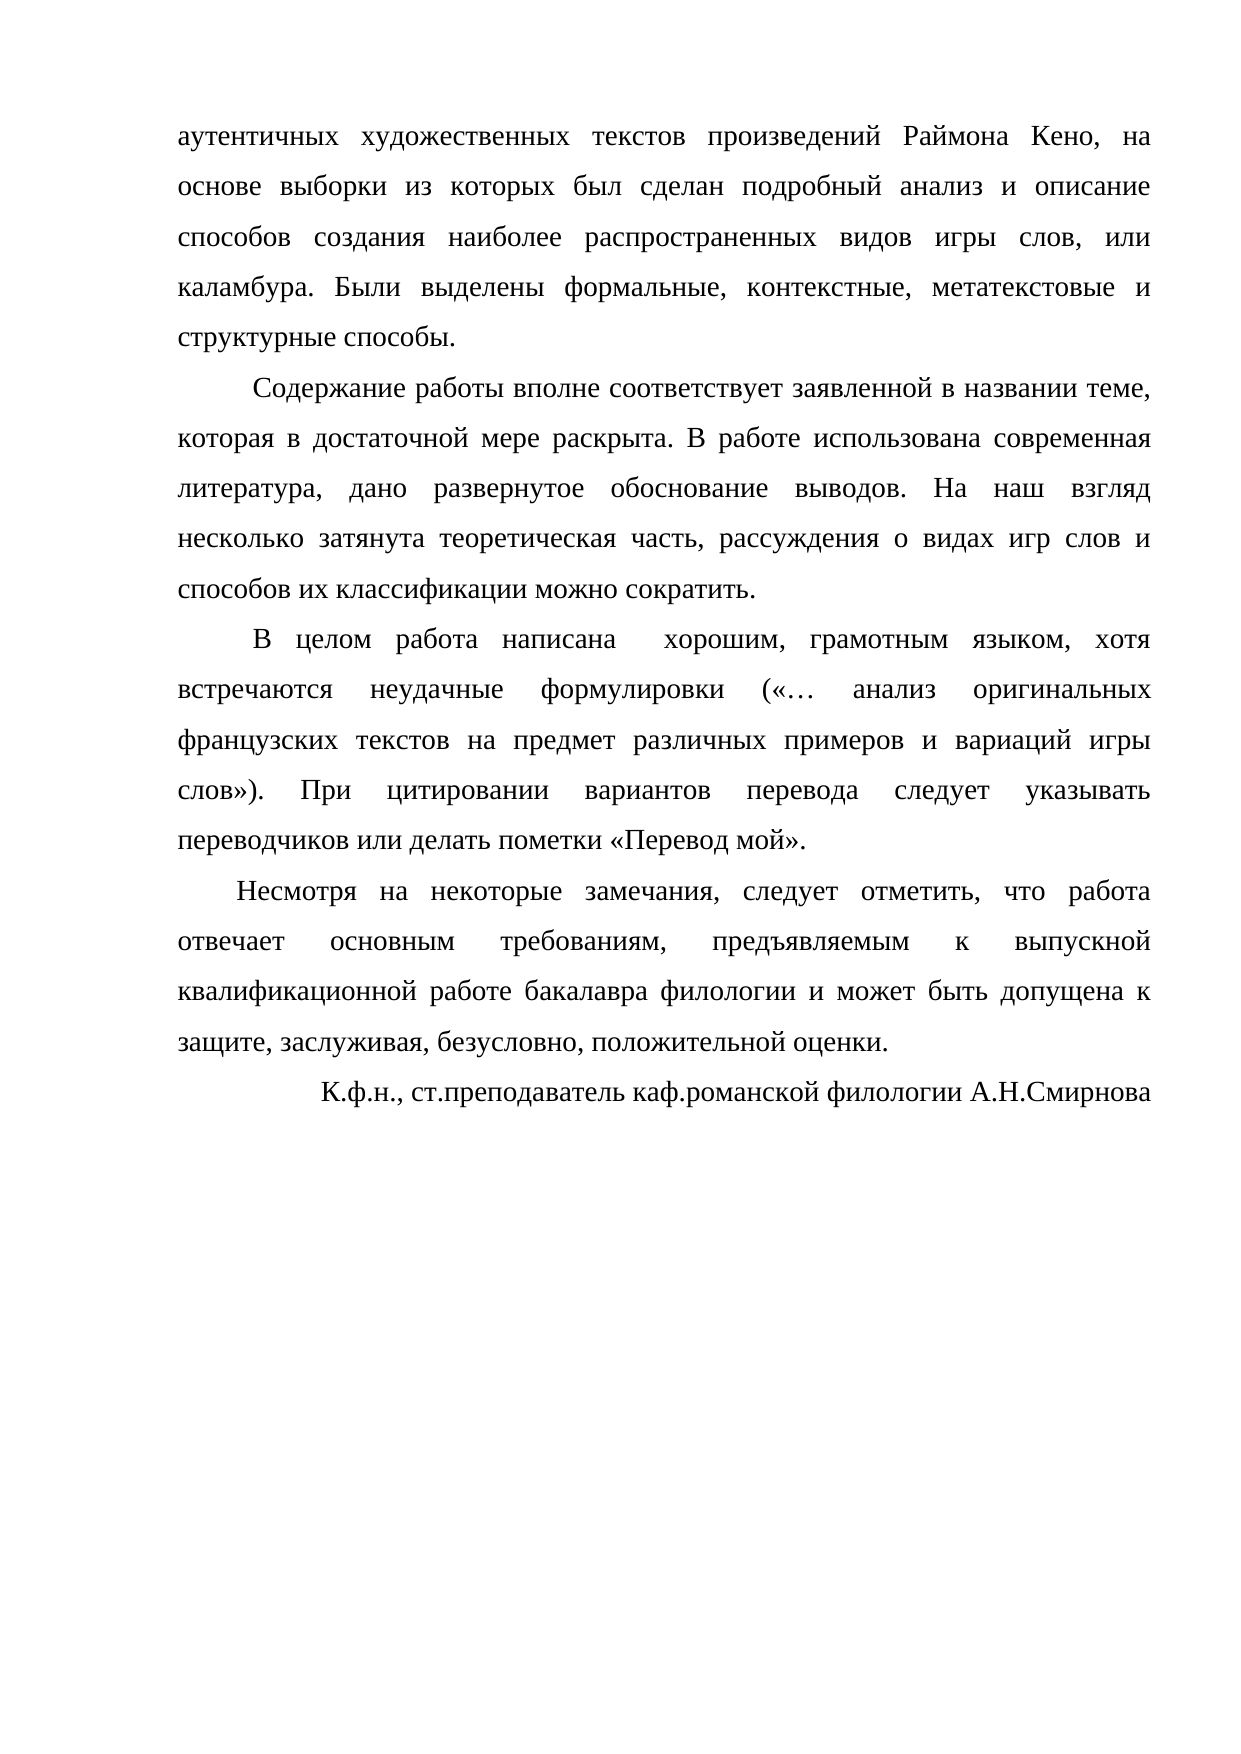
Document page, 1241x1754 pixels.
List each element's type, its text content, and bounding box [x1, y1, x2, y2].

text Содержание работы вполне соответствует заявленной в названии теме, которая в достаточной мере раскрыта. В работе использована современная литература, дано развернутое обоснование выводов. На наш взгляд несколько затянута теоретическая часть, рассуждения о видах игр слов и способов их классификации можно сократить. [177, 370, 1152, 604]
text В целом работа написана хорошим, грамотным языком, хотя встречаются неудачные формулировки («… анализ оригинальных французских текстов на предмет различных примеров и вариаций игры слов»). При цитировании вариантов перевода следует указывать переводчиков или делать пометки «Перевод мой». [177, 621, 1152, 856]
text К.ф.н., ст.преподаватель каф.романской филологии А.Н.Смирнова [177, 1074, 1152, 1108]
text Несмотря на некоторые замечания, следует отметить, что работа отвечает основным требованиям, предъявляемым к выпускной квалификационной работе бакалавра филологии и может быть допущена к защите, заслуживая, безусловно, положительной оценки. [177, 873, 1152, 1057]
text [177, 118, 1152, 353]
